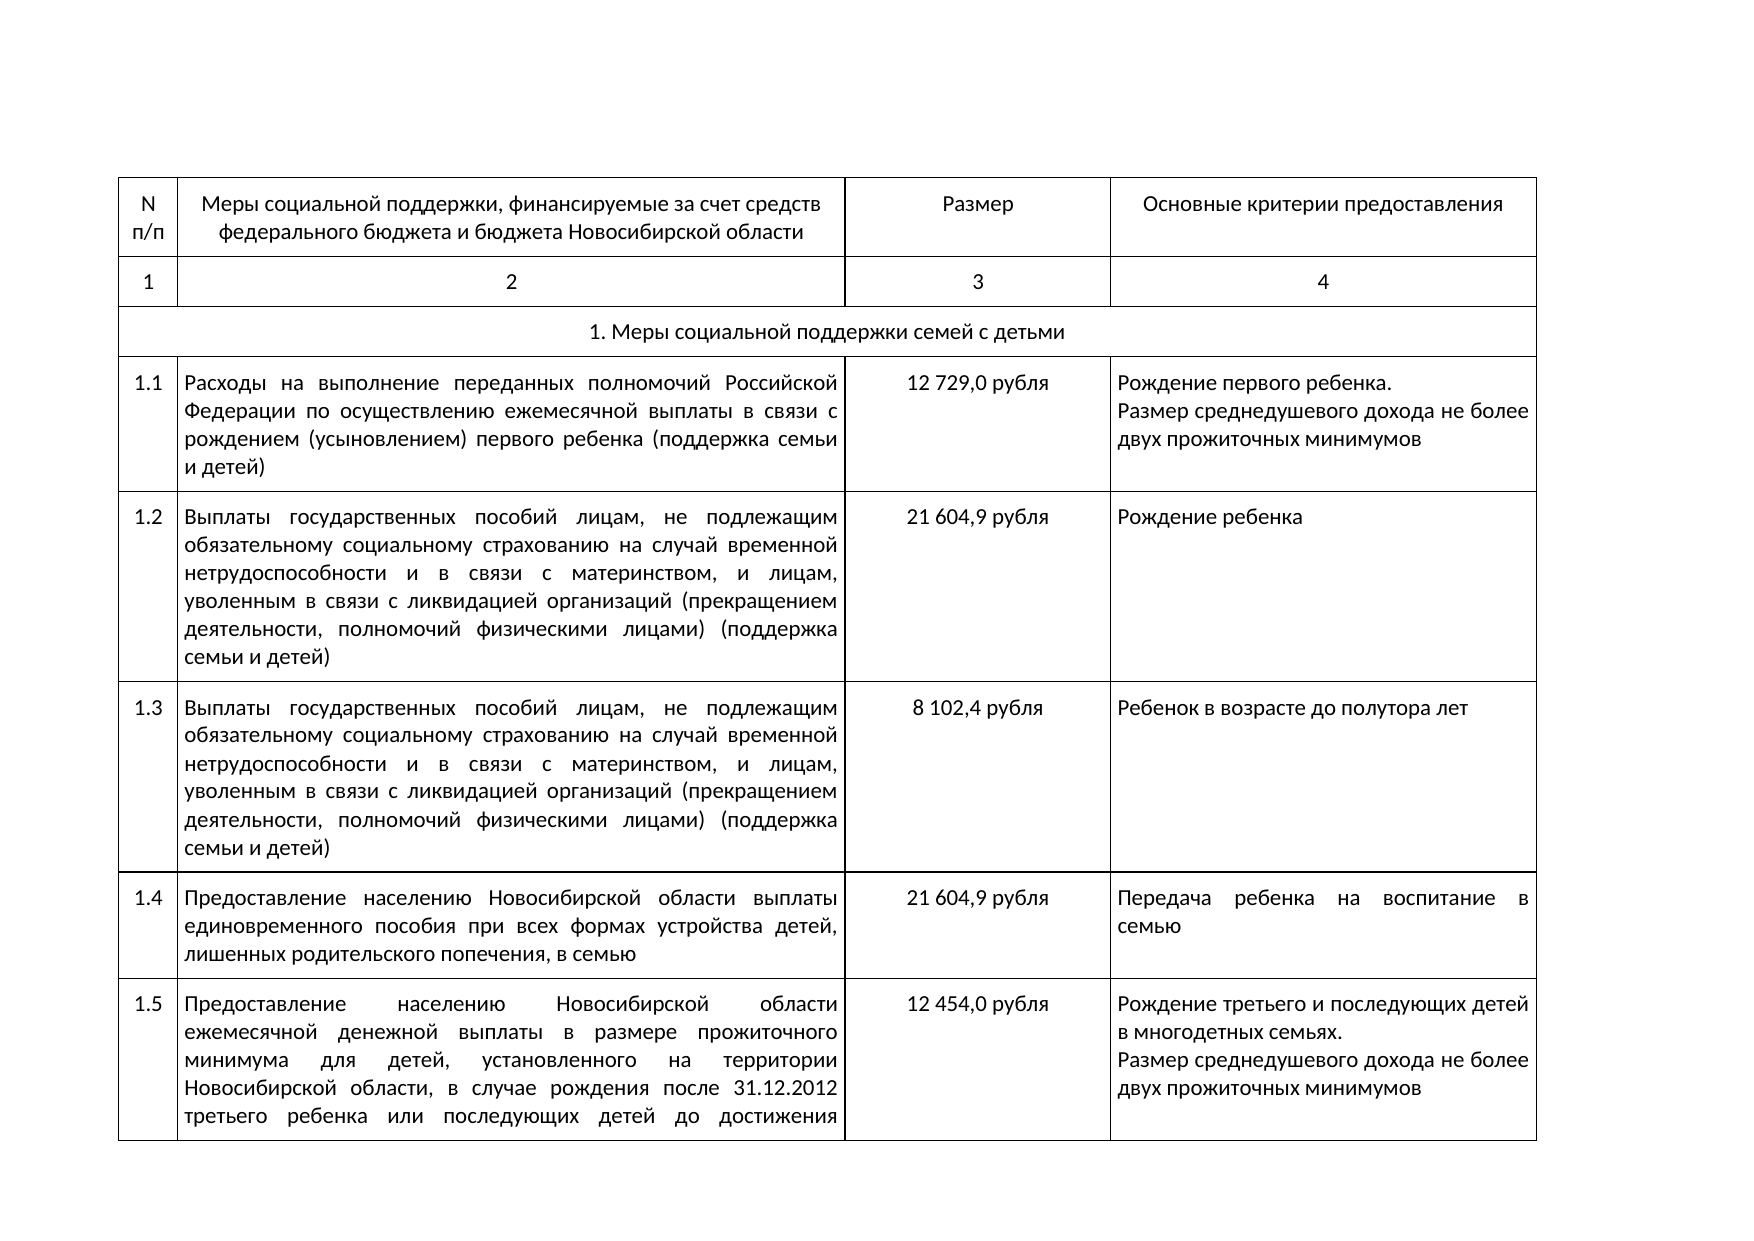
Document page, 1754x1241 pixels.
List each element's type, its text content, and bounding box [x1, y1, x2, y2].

table_cell 1.4 [119, 873, 177, 978]
table_cell 1.1 [119, 357, 177, 491]
table_cell 21 604,9 рубля [846, 873, 1110, 978]
table_cell Рождение первого ребенка. Размер среднедушевого дохода не более двух прожиточных минимумов [1111, 357, 1536, 491]
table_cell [178, 979, 844, 1140]
table_cell 12 729,0 рубля [846, 357, 1110, 491]
table_header N п/п [119, 178, 177, 256]
table_header Размер [846, 178, 1110, 256]
table_cell 1.2 [119, 492, 177, 681]
table_cell Выплаты государственных пособий лицам, не подлежащим обязательному социальному страхованию на случай временной нетрудоспособности и в связи с материнством, и лицам, уволенным в связи с ликвидацией организаций (прекращением деятельности, полномочий физическими лицами) (поддержка семьи и детей) [178, 682, 844, 871]
table_cell 2 [178, 257, 844, 306]
table_cell Рождение ребенка [1111, 492, 1536, 681]
table_cell 1.3 [119, 682, 177, 871]
table_cell 8 102,4 рубля [846, 682, 1110, 871]
table_cell 3 [846, 257, 1110, 306]
table_cell 21 604,9 рубля [846, 492, 1110, 681]
table_cell 12 454,0 рубля [846, 979, 1110, 1140]
table_cell 1. Меры социальной поддержки семей с детьми [119, 307, 1536, 356]
table_cell 1.5 [119, 979, 177, 1140]
table_cell Расходы на выполнение переданных полномочий Российской Федерации по осуществлению ежемесячной выплаты в связи с рождением (усыновлением) первого ребенка (поддержка семьи и детей) [178, 357, 844, 491]
table_header Основные критерии предоставления [1111, 178, 1536, 256]
table_cell Предоставление населению Новосибирской области выплаты единовременного пособия при всех формах устройства детей, лишенных родительского попечения, в семью [178, 873, 844, 978]
table_cell 1 [119, 257, 177, 306]
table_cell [1111, 979, 1536, 1140]
table_cell Ребенок в возрасте до полутора лет [1111, 682, 1536, 871]
table_cell 4 [1111, 257, 1536, 306]
table_cell Выплаты государственных пособий лицам, не подлежащим обязательному социальному страхованию на случай временной нетрудоспособности и в связи с материнством, и лицам, уволенным в связи с ликвидацией организаций (прекращением деятельности, полномочий физическими лицами) (поддержка семьи и детей) [178, 492, 844, 681]
table_cell Передача ребенка на воспитание в семью [1111, 873, 1536, 978]
table_header Меры социальной поддержки, финансируемые за счет средств федерального бюджета и бюджета Новосибирской области [178, 178, 844, 256]
